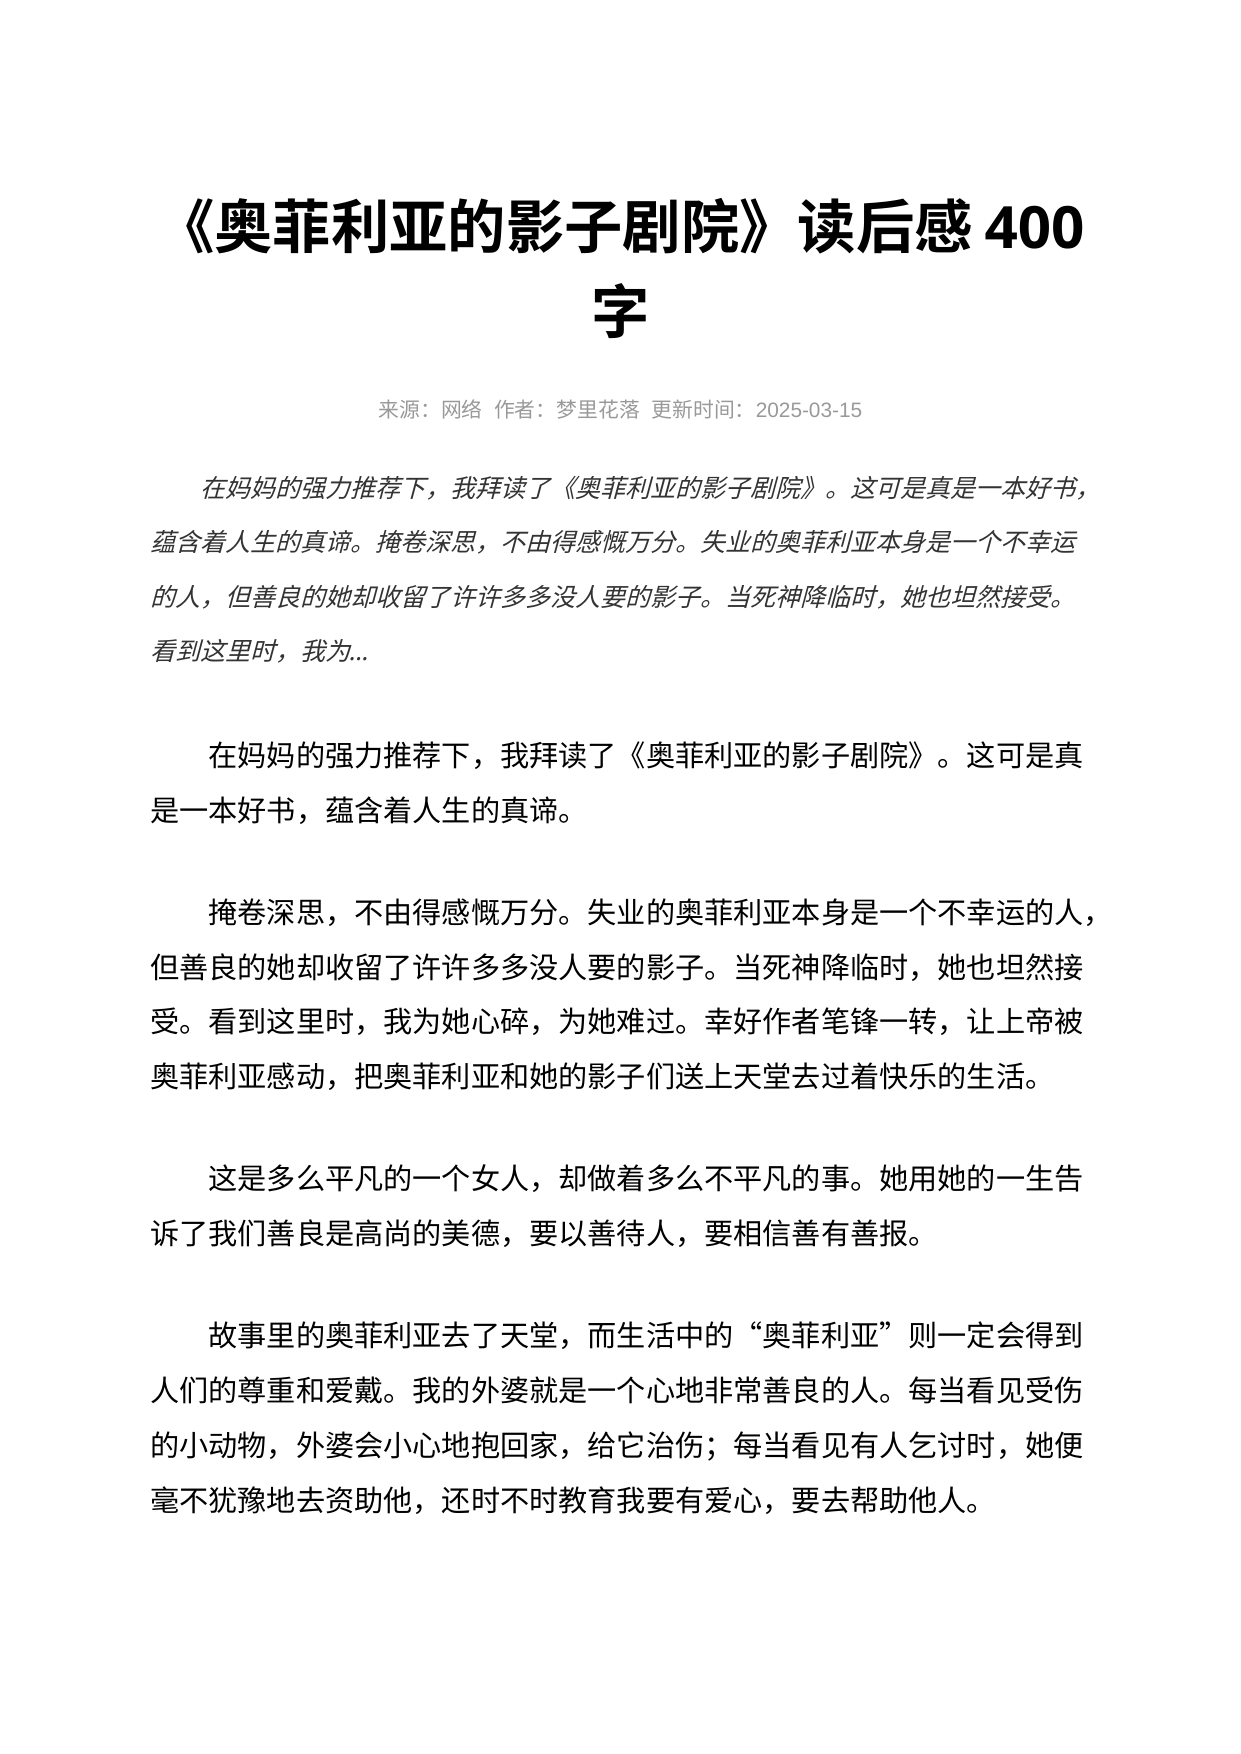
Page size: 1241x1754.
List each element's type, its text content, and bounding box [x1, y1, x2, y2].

subtitle 《奥菲利亚的影子剧院》读后感400字 [150, 181, 1090, 351]
text 这是多么平凡的一个女人，却做着多么不平凡的事。她用她的一生告诉了我们善良是高尚的美德，要以善待人，要相信善有善报。 [150, 1156, 1090, 1253]
text 掩卷深思，不由得感慨万分。失业的奥菲利亚本身是一个不幸运的人，但善良的她却收留了许许多多没人要的影子。当死神降临时，她也坦然接受。看到这里时，我为她心碎，为她难过。幸好作者笔锋一转，让上帝被奥菲利亚感动，把奥菲利亚和她的影子们送上天堂去过着快乐的生活。 [150, 889, 1090, 1096]
text 在妈妈的强力推荐下，我拜读了《奥菲利亚的影子剧院》。这可是真是一本好书，蕴含着人生的真谛。 [150, 733, 1090, 830]
text 在妈妈的强力推荐下，我拜读了《奥菲利亚的影子剧院》。这可是真是一本好书，蕴含着人生的真谛。掩卷深思，不由得感慨万分。失业的奥菲利亚本身是一个不幸运的人，但善良的她却收留了许许多多没人要的影子。当死神降临时，她也坦然接受。看到这里时，我为... [150, 468, 1090, 668]
text 来源：网络 作者：梦里花落 更新时间：2025-03-15 [150, 397, 1090, 421]
text 故事里的奥菲利亚去了天堂，而生活中的“奥菲利亚”则一定会得到人们的尊重和爱戴。我的外婆就是一个心地非常善良的人。每当看见受伤的小动物，外婆会小心地抱回家，给它治伤；每当看见有人乞讨时，她便毫不犹豫地去资助他，还时不时教育我要有爱心，要去帮助他人。 [150, 1312, 1090, 1519]
